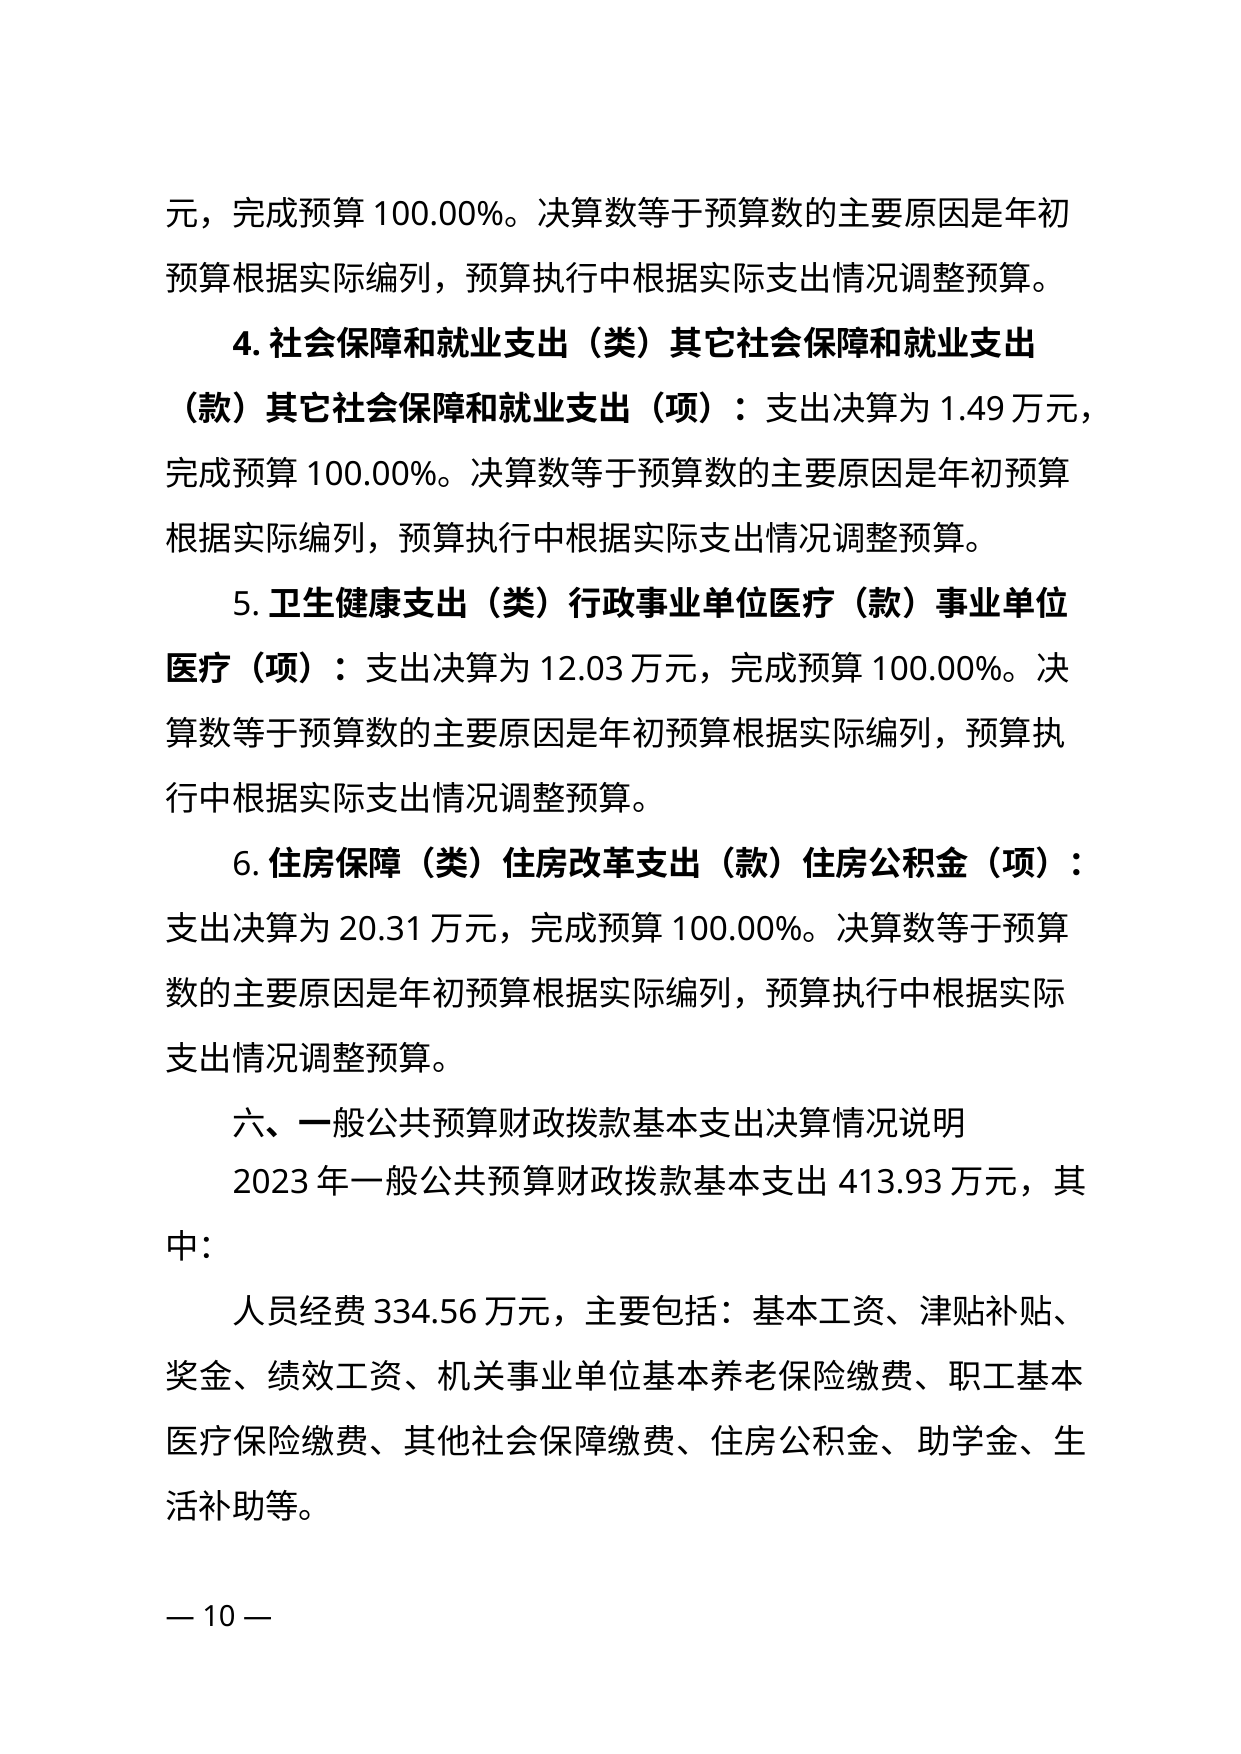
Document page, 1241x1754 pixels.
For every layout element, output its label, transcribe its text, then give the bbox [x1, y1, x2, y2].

text 人员经费334.56万元，主要包括：基本工资、津贴补贴、奖金、绩效工资、机关事业单位基本养老保险缴费、职工基本医疗保险缴费、其他社会保障缴费、住房公积金、助学金、生活补助等。 [165, 1277, 1087, 1537]
text 六、一般公共预算财政拨款基本支出决算情况说明 [165, 1088, 1087, 1147]
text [165, 178, 1087, 308]
text 4. 社会保障和就业支出（类）其它社会保障和就业支出（款）其它社会保障和就业支出（项）：支出决算为1.49万元，完成预算100.00%。决算数等于预算数的主要原因是年初预算根据实际编列，预算执行中根据实际支出情况调整预算。 [165, 308, 1087, 568]
text 2023年一般公共预算财政拨款基本支出413.93万元，其中： [165, 1147, 1087, 1277]
text 5. 卫生健康支出（类）行政事业单位医疗（款）事业单位医疗（项）：支出决算为12.03万元，完成预算100.00%。决算数等于预算数的主要原因是年初预算根据实际编列，预算执行中根据实际支出情况调整预算。 [165, 568, 1087, 828]
text 6. 住房保障（类）住房改革支出（款）住房公积金（项）：支出决算为20.31万元，完成预算100.00%。决算数等于预算数的主要原因是年初预算根据实际编列，预算执行中根据实际支出情况调整预算。 [165, 828, 1087, 1088]
